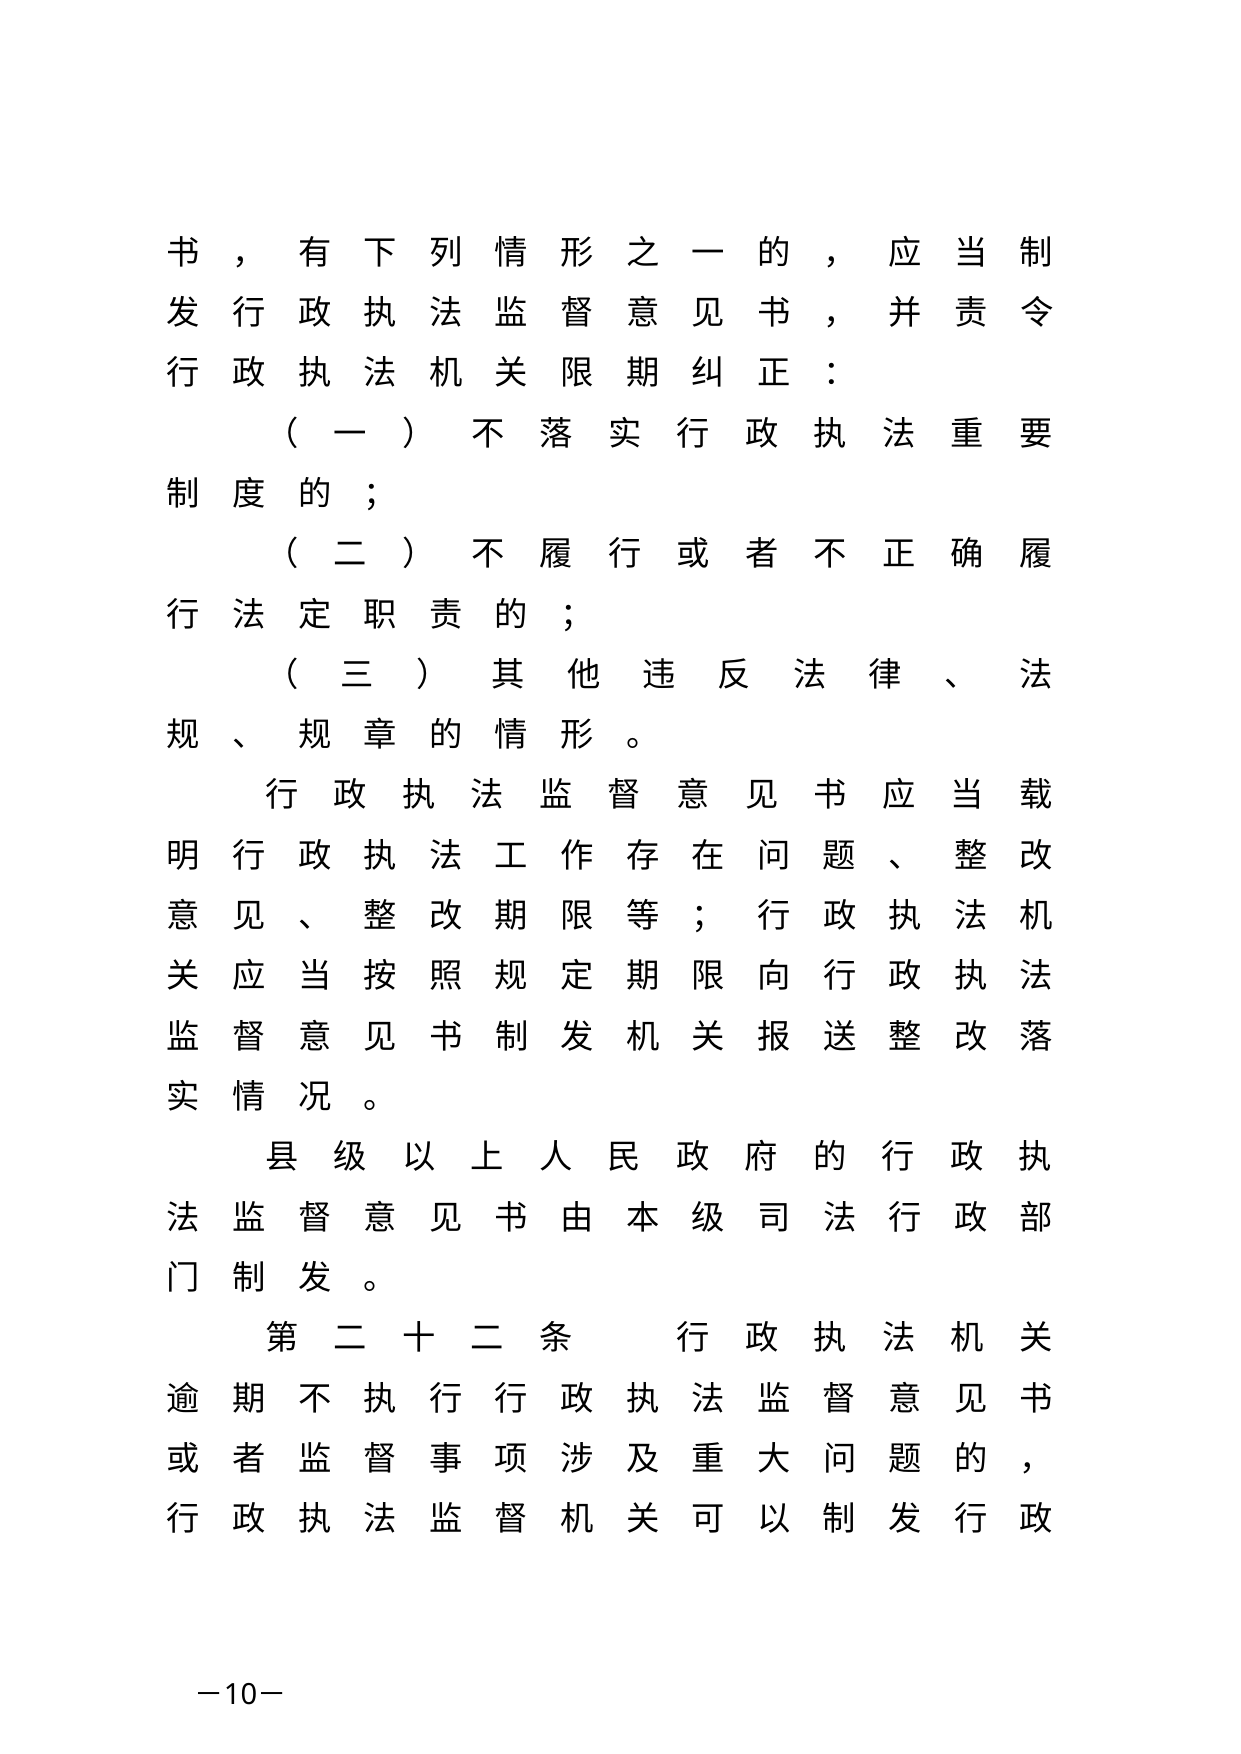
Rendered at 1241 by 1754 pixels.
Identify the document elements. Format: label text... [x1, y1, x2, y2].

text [167, 1305, 1085, 1546]
text 县级以上人民政府的行政执法监督意见书由本级司法行政部门制发。 [167, 1124, 1085, 1305]
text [167, 219, 1085, 400]
text （二）不履行或者不正确履行法定职责的； [167, 521, 1085, 642]
text （三）其他违反法律、法规、规章的情形。 [167, 642, 1085, 762]
text （一）不落实行政执法重要制度的； [167, 400, 1085, 521]
text 行政执法监督意见书应当载明行政执法工作存在问题、整改意见、整改期限等；行政执法机关应当按照规定期限向行政执法监督意见书制发机关报送整改落实情况。 [167, 762, 1085, 1124]
